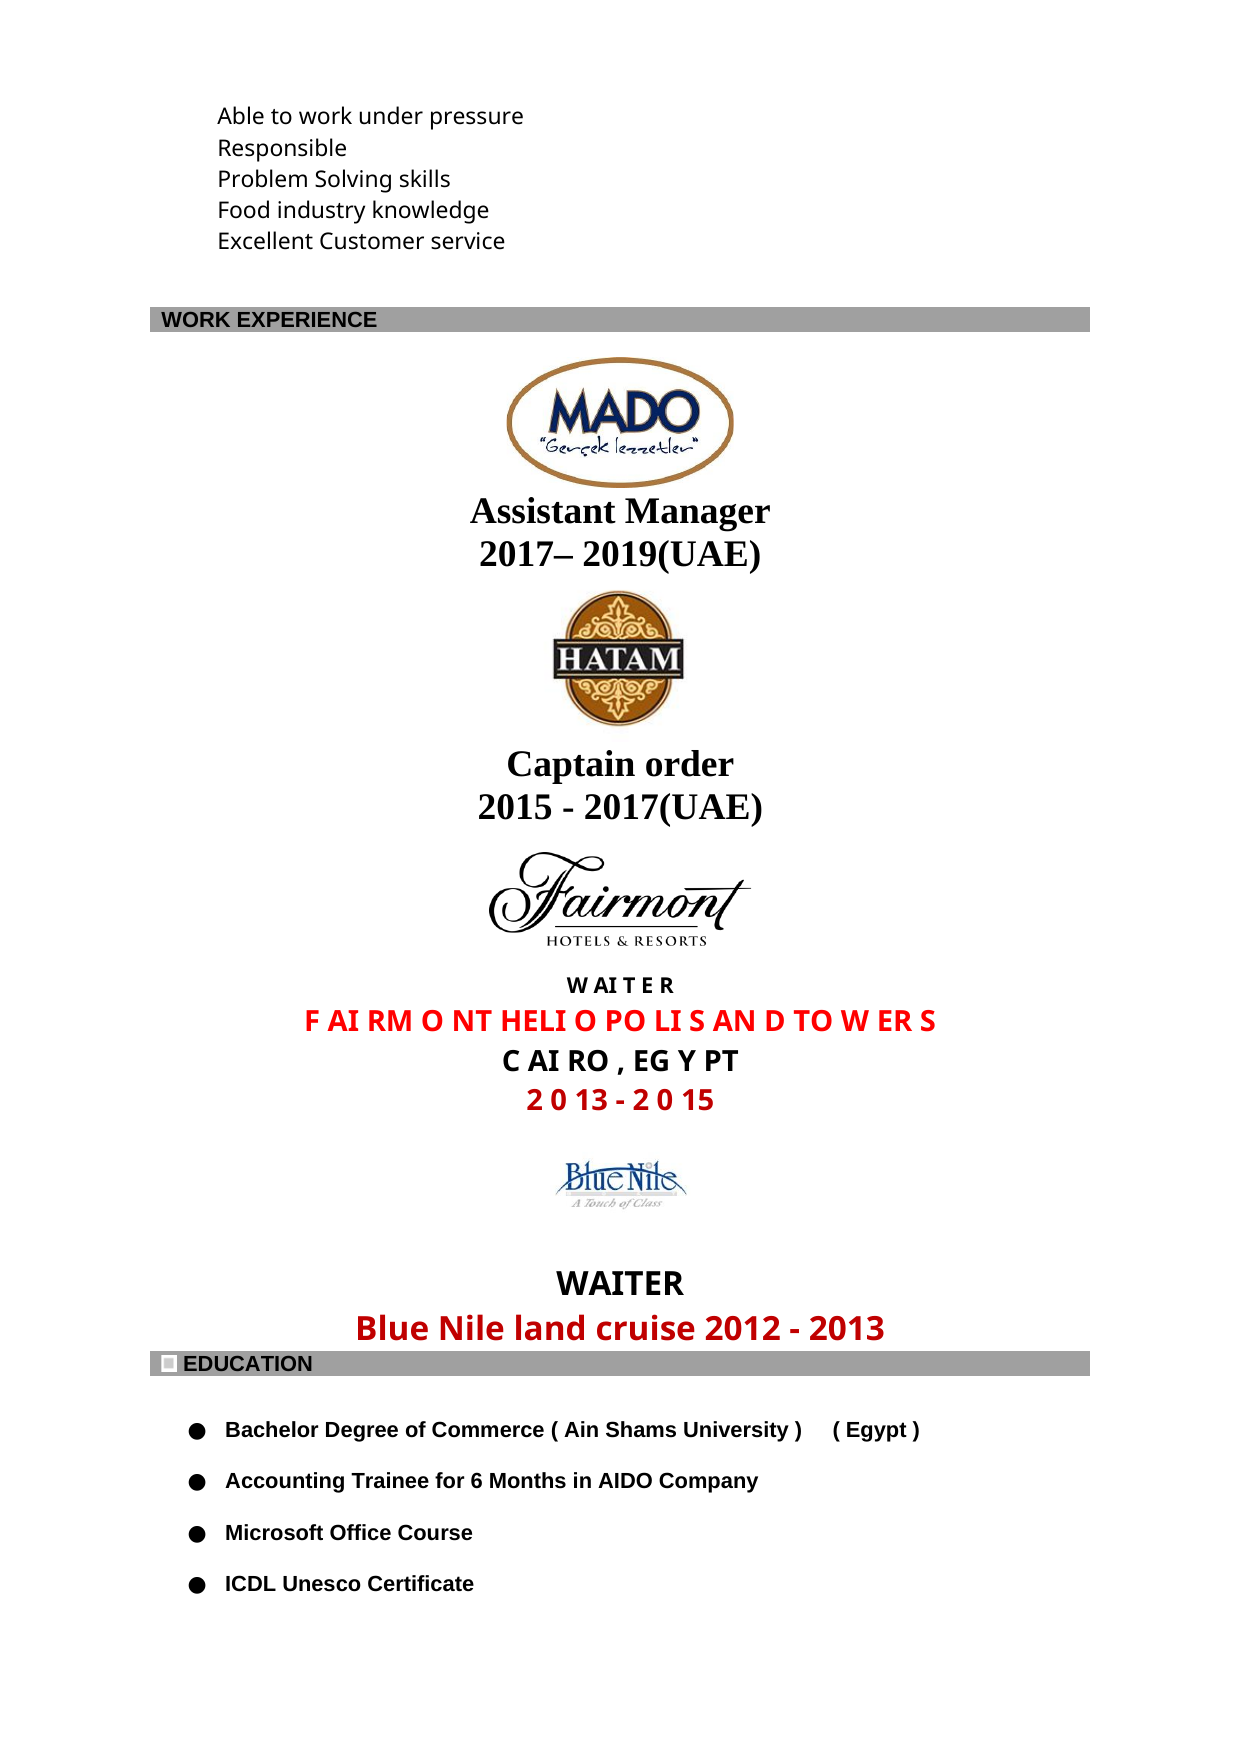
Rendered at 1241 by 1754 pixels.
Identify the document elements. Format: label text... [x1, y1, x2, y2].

text 2015 - 2017(UAE) [150, 784, 1090, 828]
text Captain order [150, 741, 1090, 784]
list Accounting Trainee for 6 Months in AIDO Company [187, 1456, 1090, 1501]
text Assistant Manager [150, 488, 1090, 531]
picture [549, 1119, 691, 1260]
table_header EDUCATION [150, 1351, 1090, 1376]
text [142, 100, 1090, 256]
picture [494, 574, 746, 742]
picture [506, 357, 734, 488]
picture [161, 1355, 177, 1372]
list Microsoft Office Course [187, 1508, 1090, 1553]
list ICDL Unesco Certificate [187, 1559, 1090, 1604]
text WAITER [150, 1260, 1090, 1305]
text W AI T E R F AI RM O NT HELI O PO LI S AN D TO W ER S C AI RO , EG Y PT 2 0 13 - 2 0 15 [150, 970, 1090, 1119]
text Blue Nile land cruise 2012 - 2013 [150, 1305, 1090, 1351]
text 2017– 2019(UAE) [150, 531, 1090, 574]
list Bachelor Degree of Commerce ( Ain Shams University ) ( Egypt ) [187, 1404, 1090, 1449]
table_header WORK EXPERIENCE [150, 307, 1090, 332]
picture [489, 852, 752, 946]
